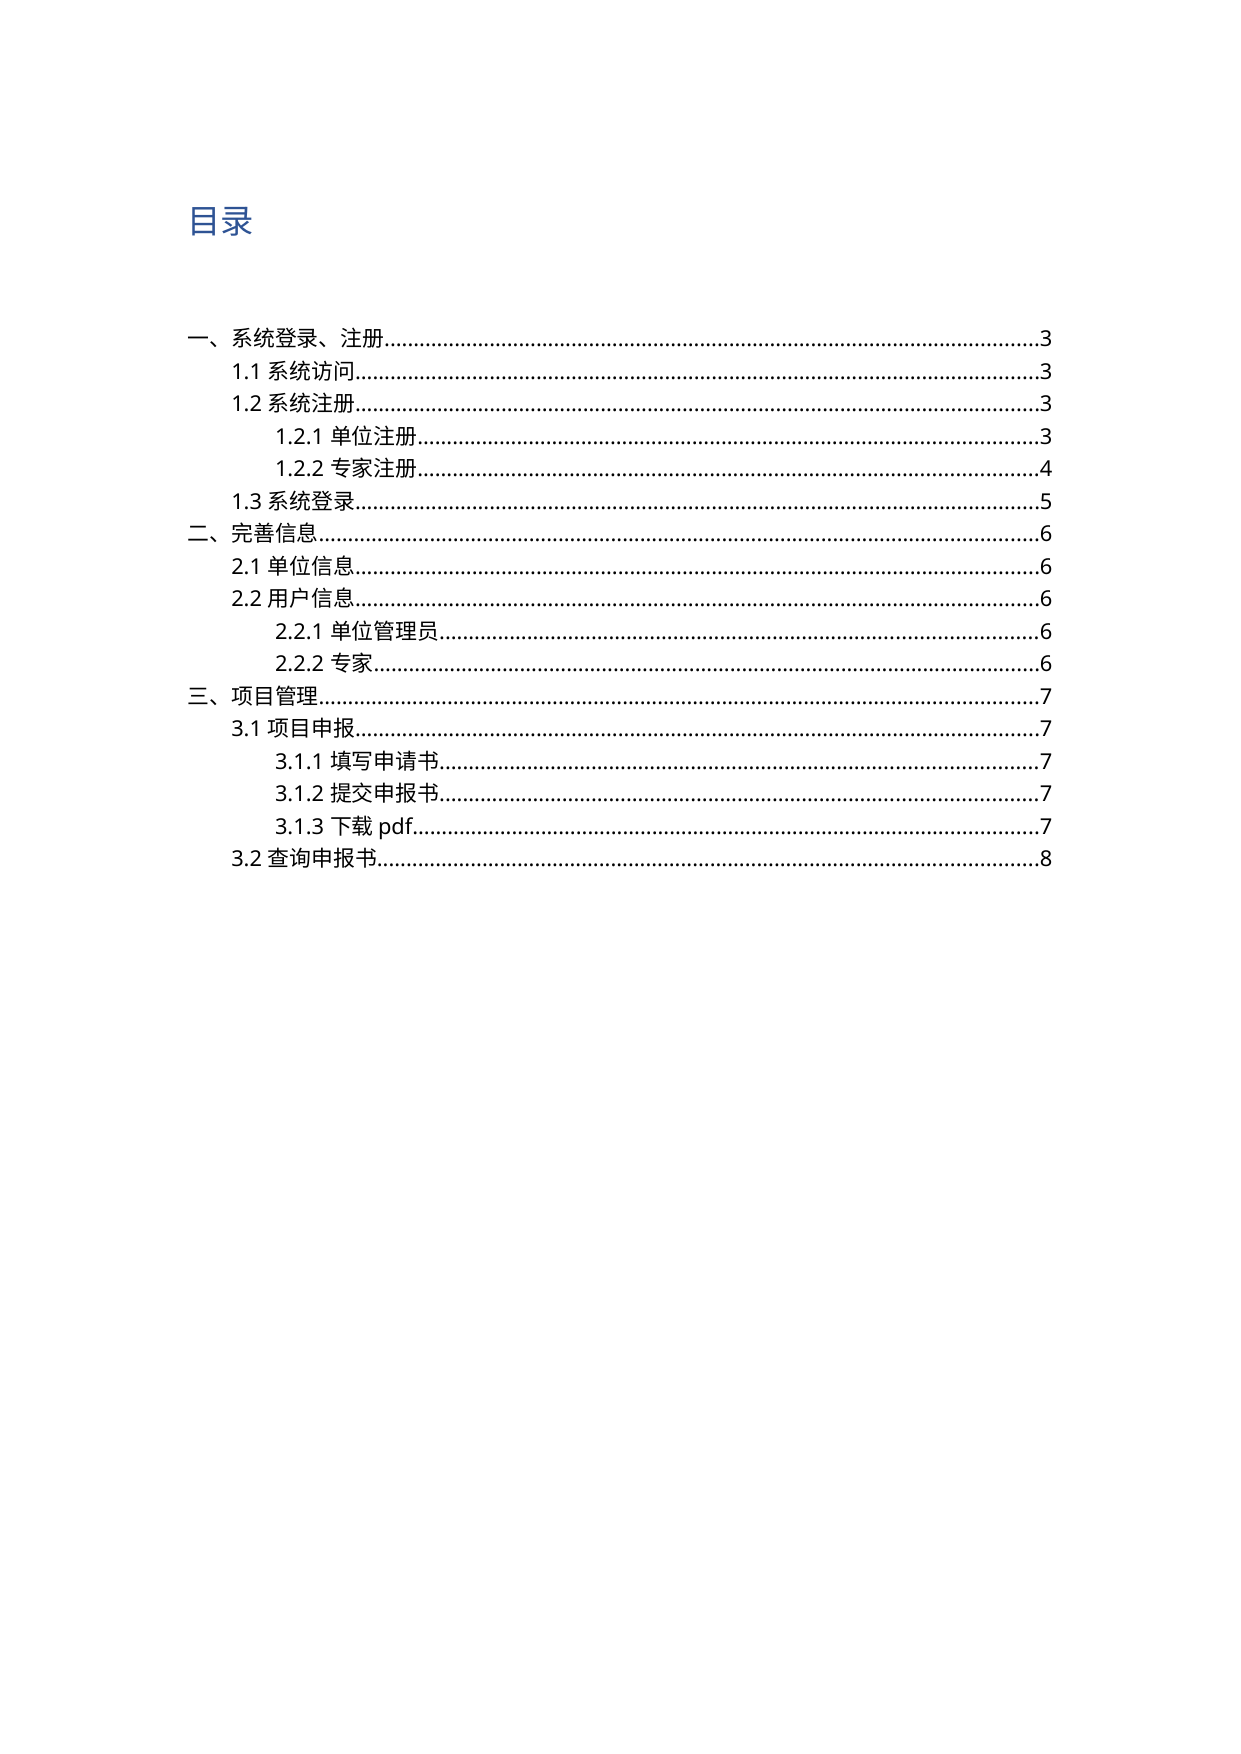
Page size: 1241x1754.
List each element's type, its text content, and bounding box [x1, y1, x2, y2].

text 3.1.2 提交申报书 7 [275, 776, 1053, 808]
text 3.1.1 填写申请书 7 [275, 743, 1053, 776]
text 1.1 系统访问 3 [231, 353, 1053, 386]
text 2.1 单位信息 6 [231, 548, 1053, 581]
text 目录 [187, 187, 1053, 252]
text 1.2.1 单位注册 3 [275, 418, 1053, 451]
text 2.2 用户信息 6 [231, 581, 1053, 613]
text 1.2.2 专家注册 4 [275, 451, 1053, 483]
text 2.2.2 专家 6 [275, 646, 1053, 678]
text 二、完善信息 6 [187, 516, 1053, 548]
text 3.2 查询申报书 8 [231, 841, 1053, 873]
text 1.3 系统登录 5 [231, 483, 1053, 516]
text 1.2 系统注册 3 [231, 386, 1053, 418]
text 三、项目管理 7 [187, 678, 1053, 711]
text 3.1 项目申报 7 [231, 711, 1053, 743]
text 3.1.3 下载pdf 7 [275, 808, 1053, 841]
text 一、系统登录、注册 3 [187, 321, 1053, 353]
text 2.2.1 单位管理员 6 [275, 613, 1053, 646]
